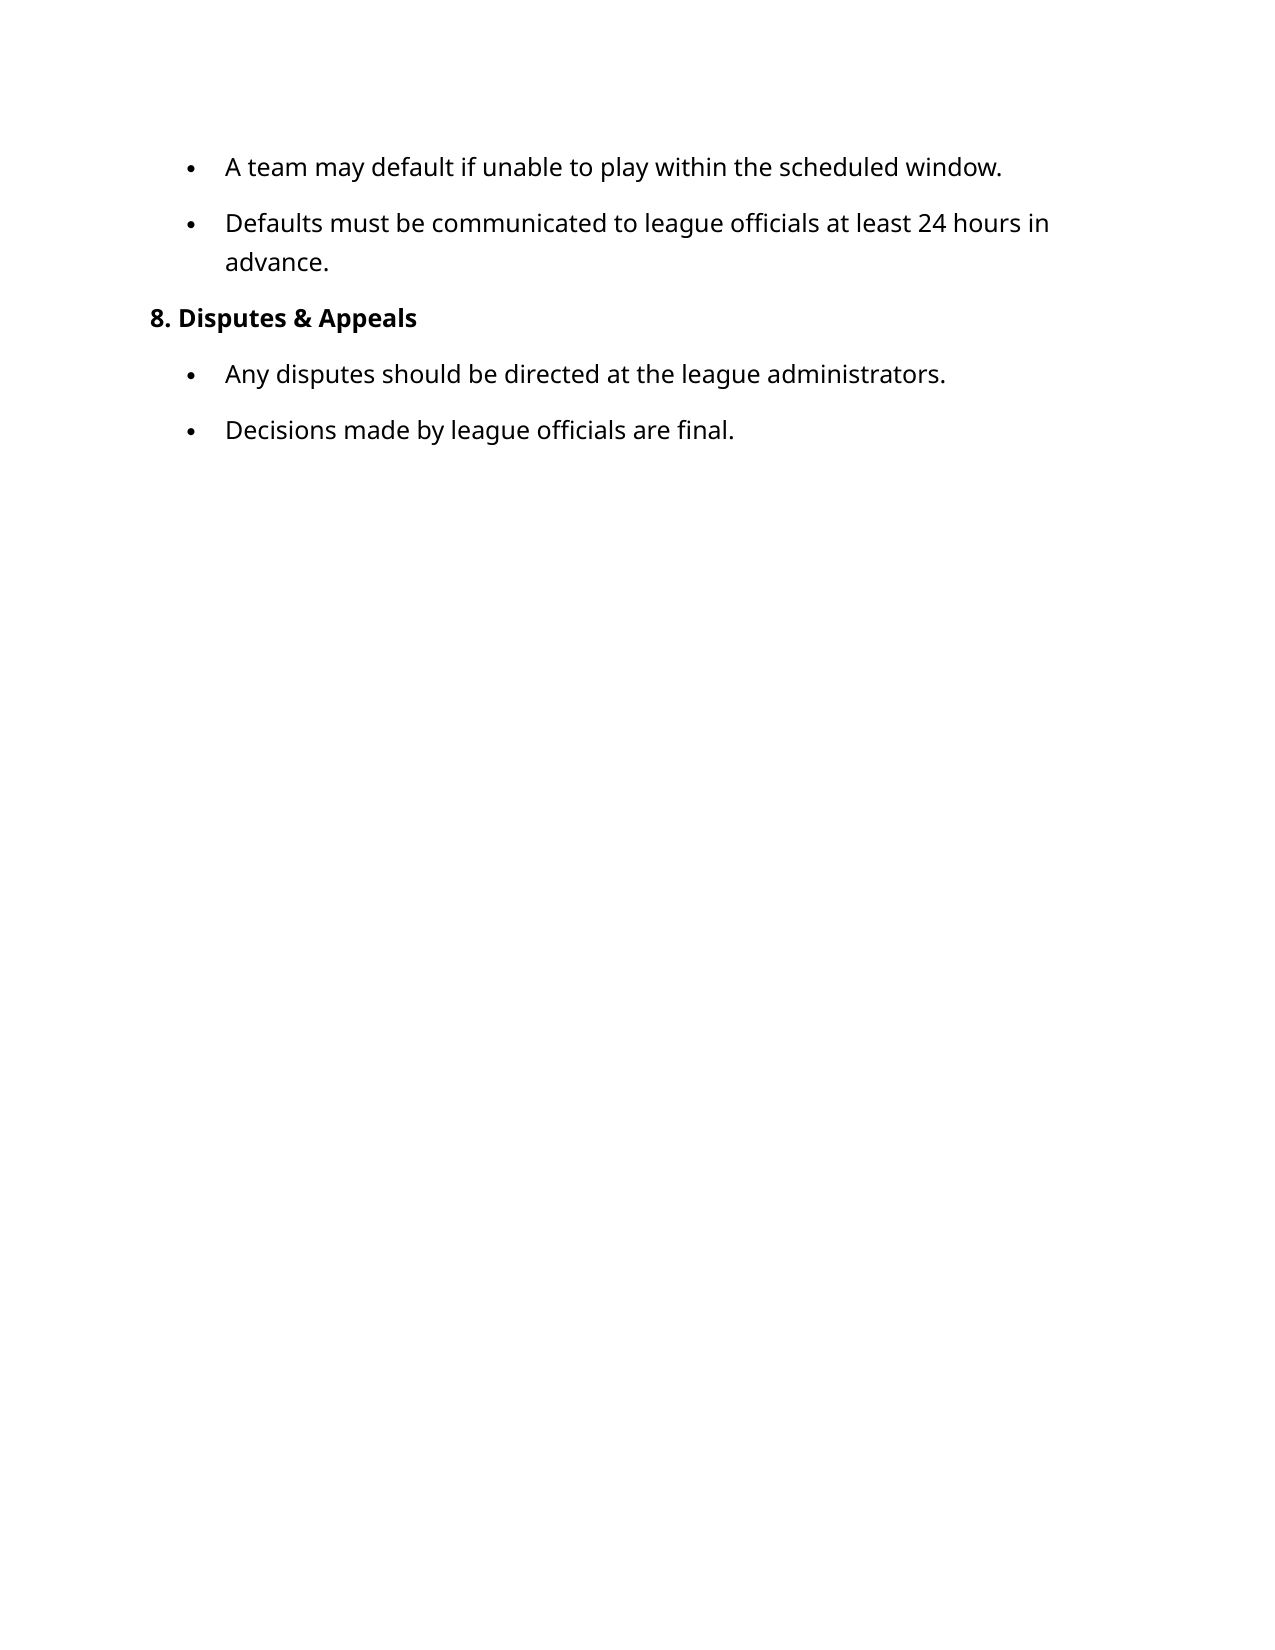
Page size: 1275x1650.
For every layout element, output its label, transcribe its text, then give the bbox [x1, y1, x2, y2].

text 8. Disputes & Appeals [150, 301, 1125, 335]
list Any disputes should be directed at the league administrators. [187, 357, 1125, 391]
list A team may default if unable to play within the scheduled window. [187, 150, 1125, 184]
list Defaults must be communicated to league officials at least 24 hours in advance. [187, 206, 1125, 279]
list Decisions made by league officials are final. [187, 412, 1125, 447]
